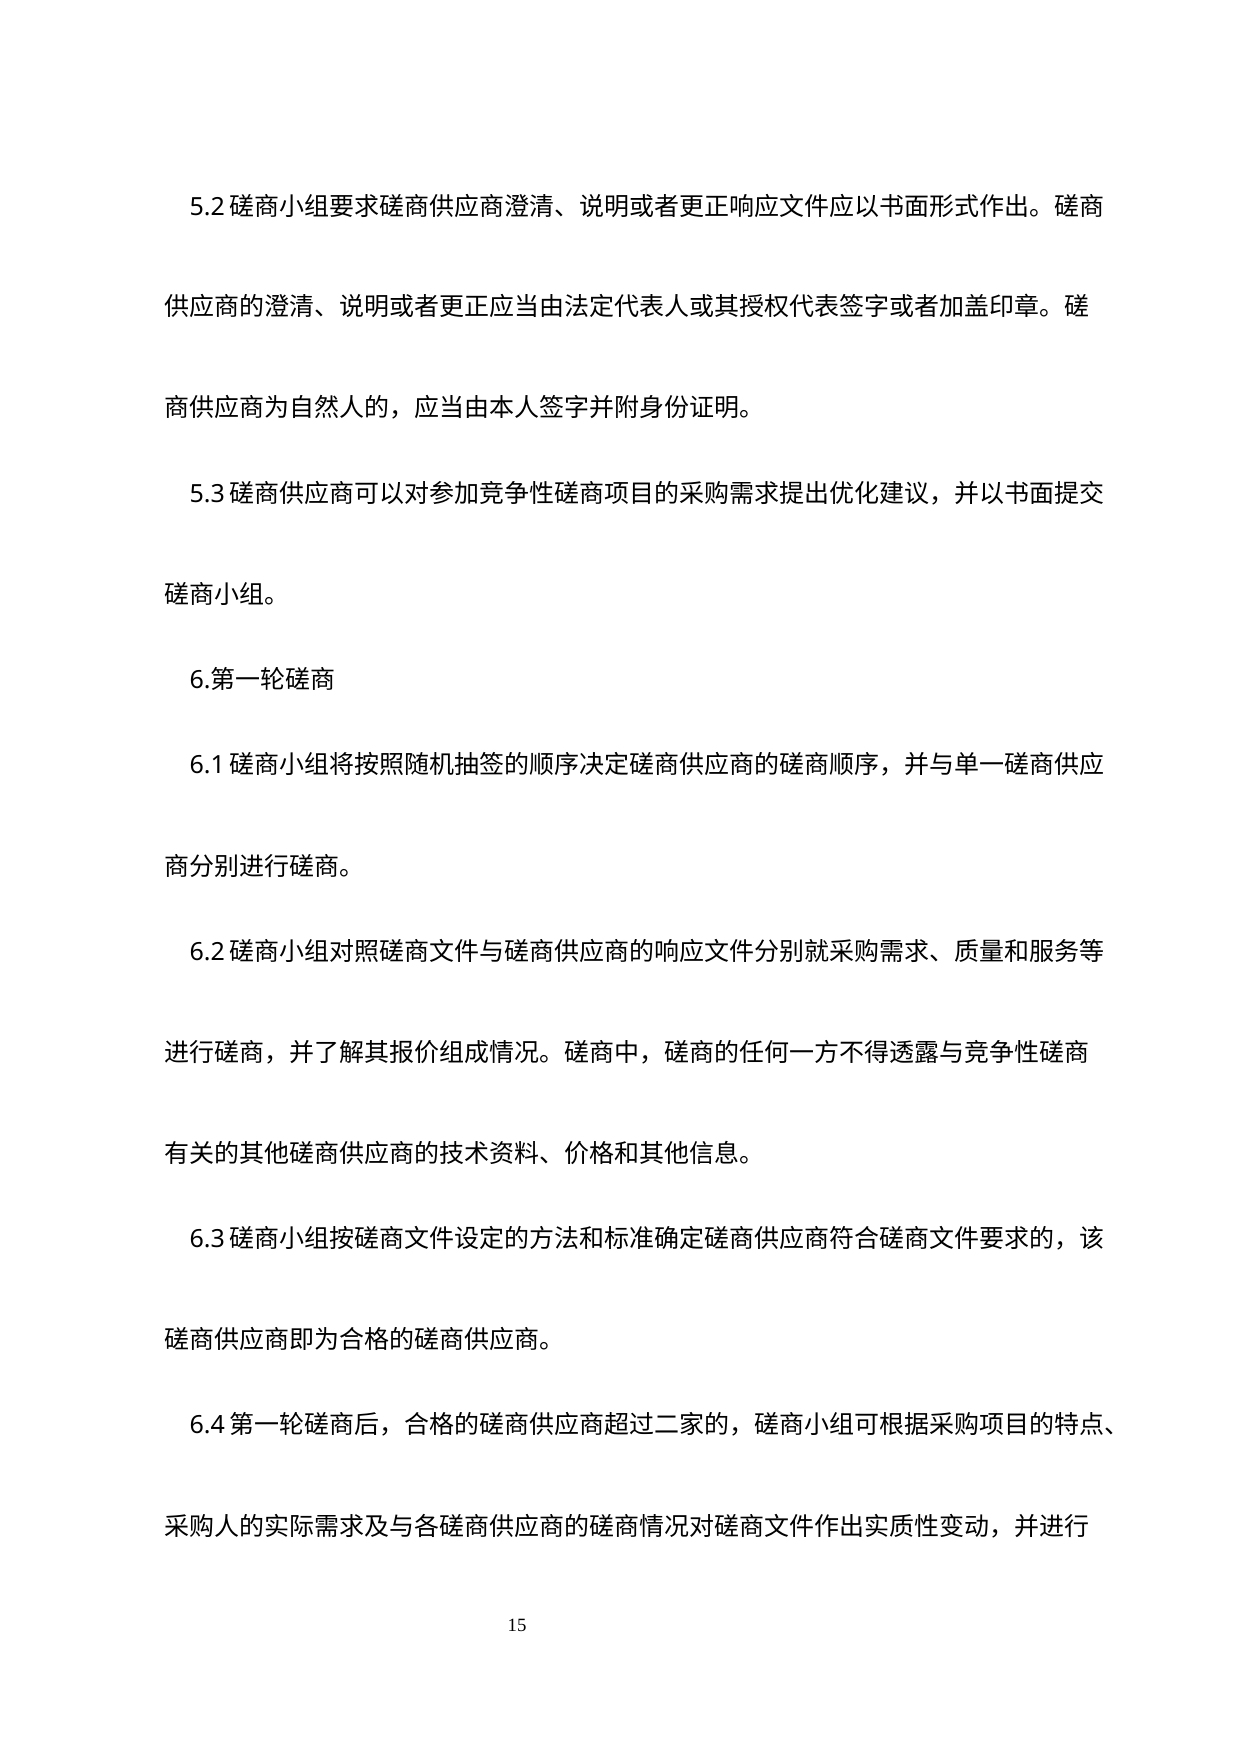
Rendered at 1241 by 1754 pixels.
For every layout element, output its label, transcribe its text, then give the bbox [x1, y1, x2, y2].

text 6.2磋商小组对照磋商文件与磋商供应商的响应文件分别就采购需求、质量和服务等进行磋商，并了解其报价组成情况。磋商中，磋商的任何一方不得透露与竞争性磋商有关的其他磋商供应商的技术资料、价格和其他信息。 [164, 916, 1110, 1185]
text 6.3磋商小组按磋商文件设定的方法和标准确定磋商供应商符合磋商文件要求的，该磋商供应商即为合格的磋商供应商。 [164, 1203, 1110, 1371]
text 6.1磋商小组将按照随机抽签的顺序决定磋商供应商的磋商顺序，并与单一磋商供应商分别进行磋商。 [164, 729, 1110, 898]
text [164, 1389, 1110, 1558]
text 5.3磋商供应商可以对参加竞争性磋商项目的采购需求提出优化建议，并以书面提交磋商小组。 [164, 458, 1110, 626]
text 5.2磋商小组要求磋商供应商澄清、说明或者更正响应文件应以书面形式作出。磋商供应商的澄清、说明或者更正应当由法定代表人或其授权代表签字或者加盖印章。磋商供应商为自然人的，应当由本人签字并附身份证明。 [164, 170, 1110, 439]
text 6.第一轮磋商 [164, 644, 1110, 711]
